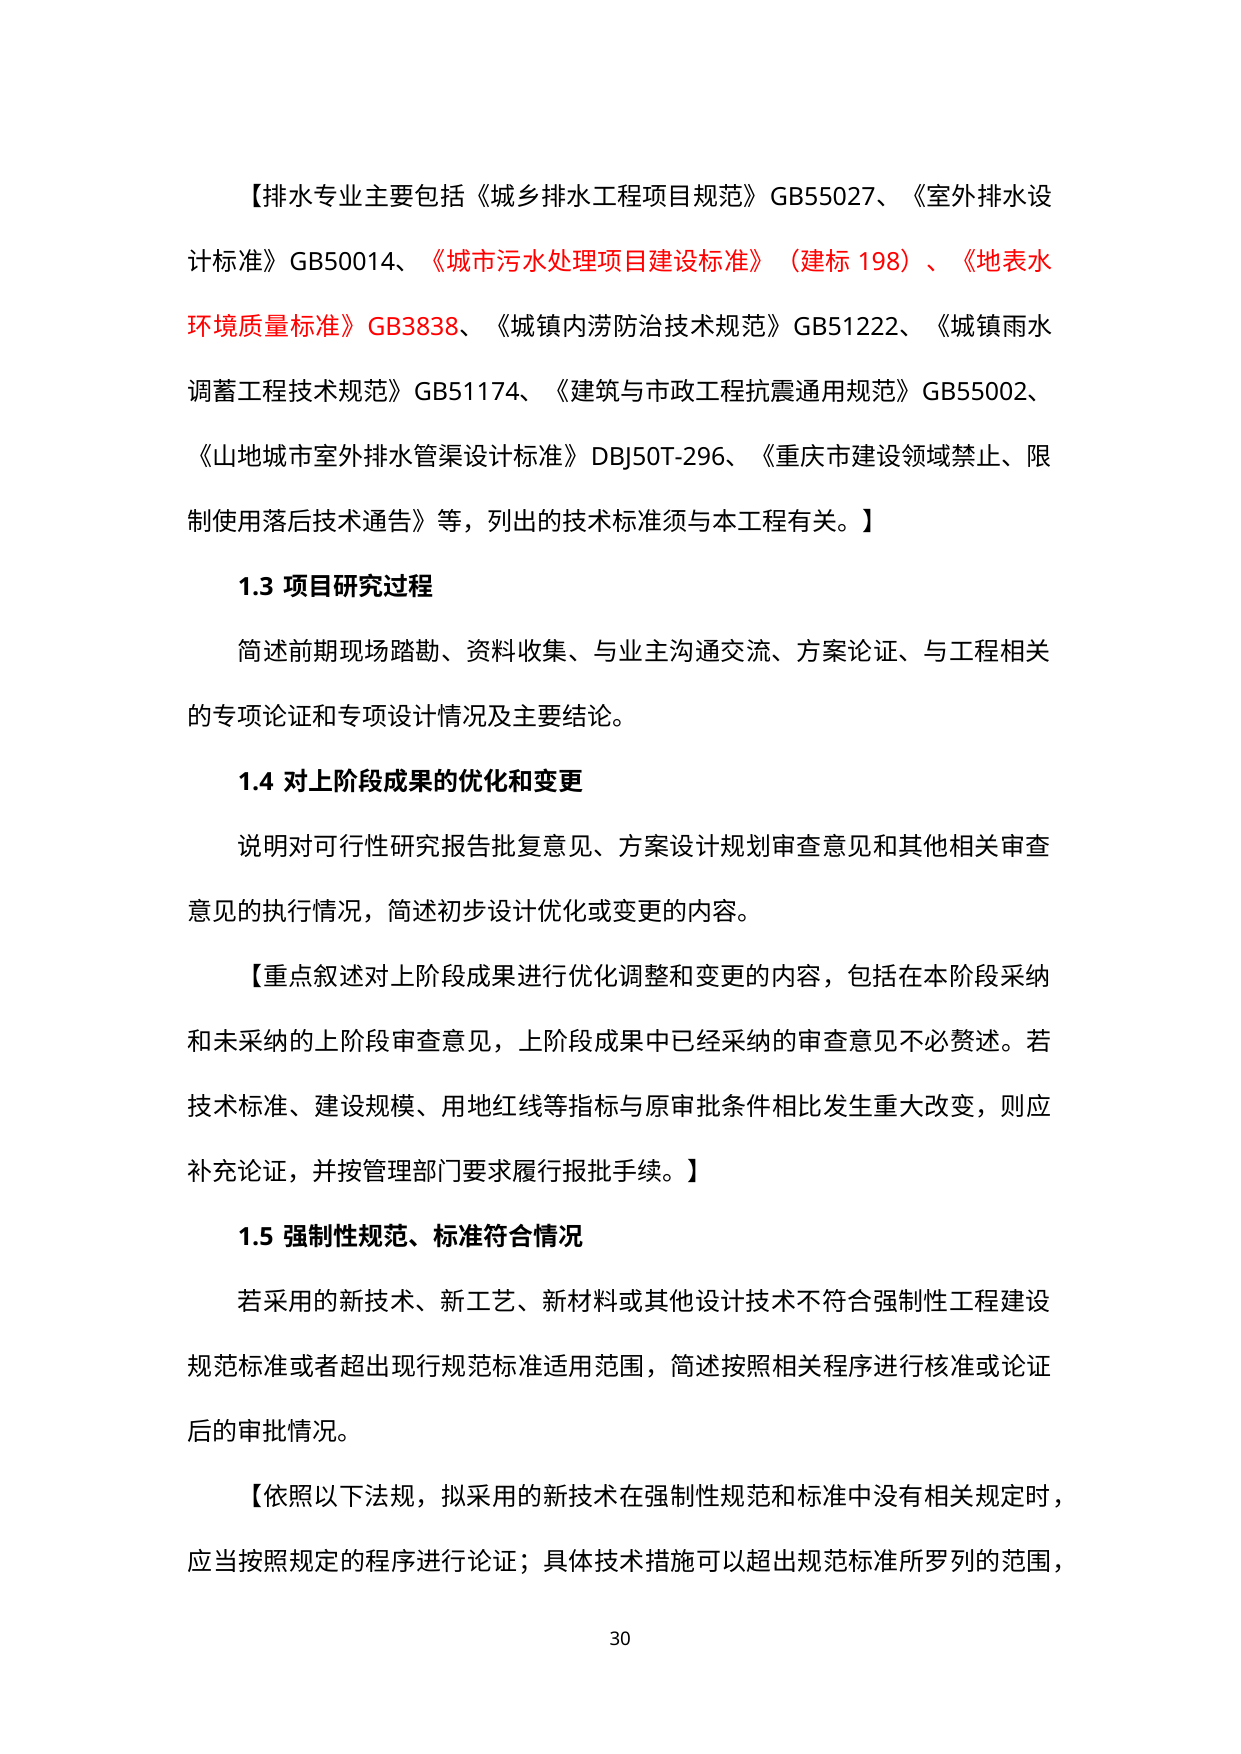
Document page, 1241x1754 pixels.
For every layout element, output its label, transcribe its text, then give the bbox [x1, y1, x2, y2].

list 强制性规范、标准符合情况 [187, 1202, 1053, 1267]
list 对上阶段成果的优化和变更 [187, 747, 1053, 812]
text 【重点叙述对上阶段成果进行优化调整和变更的内容，包括在本阶段采纳和未采纳的上阶段审查意见，上阶段成果中已经采纳的审查意见不必赘述。若技术标准、建设规模、用地红线等指标与原审批条件相比发生重大改变，则应补充论证，并按管理部门要求履行报批手续。】 [187, 942, 1053, 1202]
text 若采用的新技术、新工艺、新材料或其他设计技术不符合强制性工程建设规范标准或者超出现行规范标准适用范围，简述按照相关程序进行核准或论证后的审批情况。 [187, 1267, 1053, 1462]
list 项目研究过程 [187, 552, 1053, 617]
text 【排水专业主要包括《城乡排水工程项目规范》GB55027、《室外排水设计标准》GB50014、《城市污水处理项目建设标准》（建标198）、《地表水环境质量标准》GB3838、《城镇内涝防治技术规范》GB51222、《城镇雨水调蓄工程技术规范》GB51174、《建筑与市政工程抗震通用规范》GB55002、《山地城市室外排水管渠设计标准》DBJ50T-296、《重庆市建设领域禁止、限制使用落后技术通告》等，列出的技术标准须与本工程有关。】 [187, 162, 1053, 552]
text 说明对可行性研究报告批复意见、方案设计规划审查意见和其他相关审查意见的执行情况，简述初步设计优化或变更的内容。 [187, 812, 1053, 942]
text 简述前期现场踏勘、资料收集、与业主沟通交流、方案论证、与工程相关的专项论证和专项设计情况及主要结论。 [187, 617, 1053, 747]
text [187, 1462, 1053, 1592]
